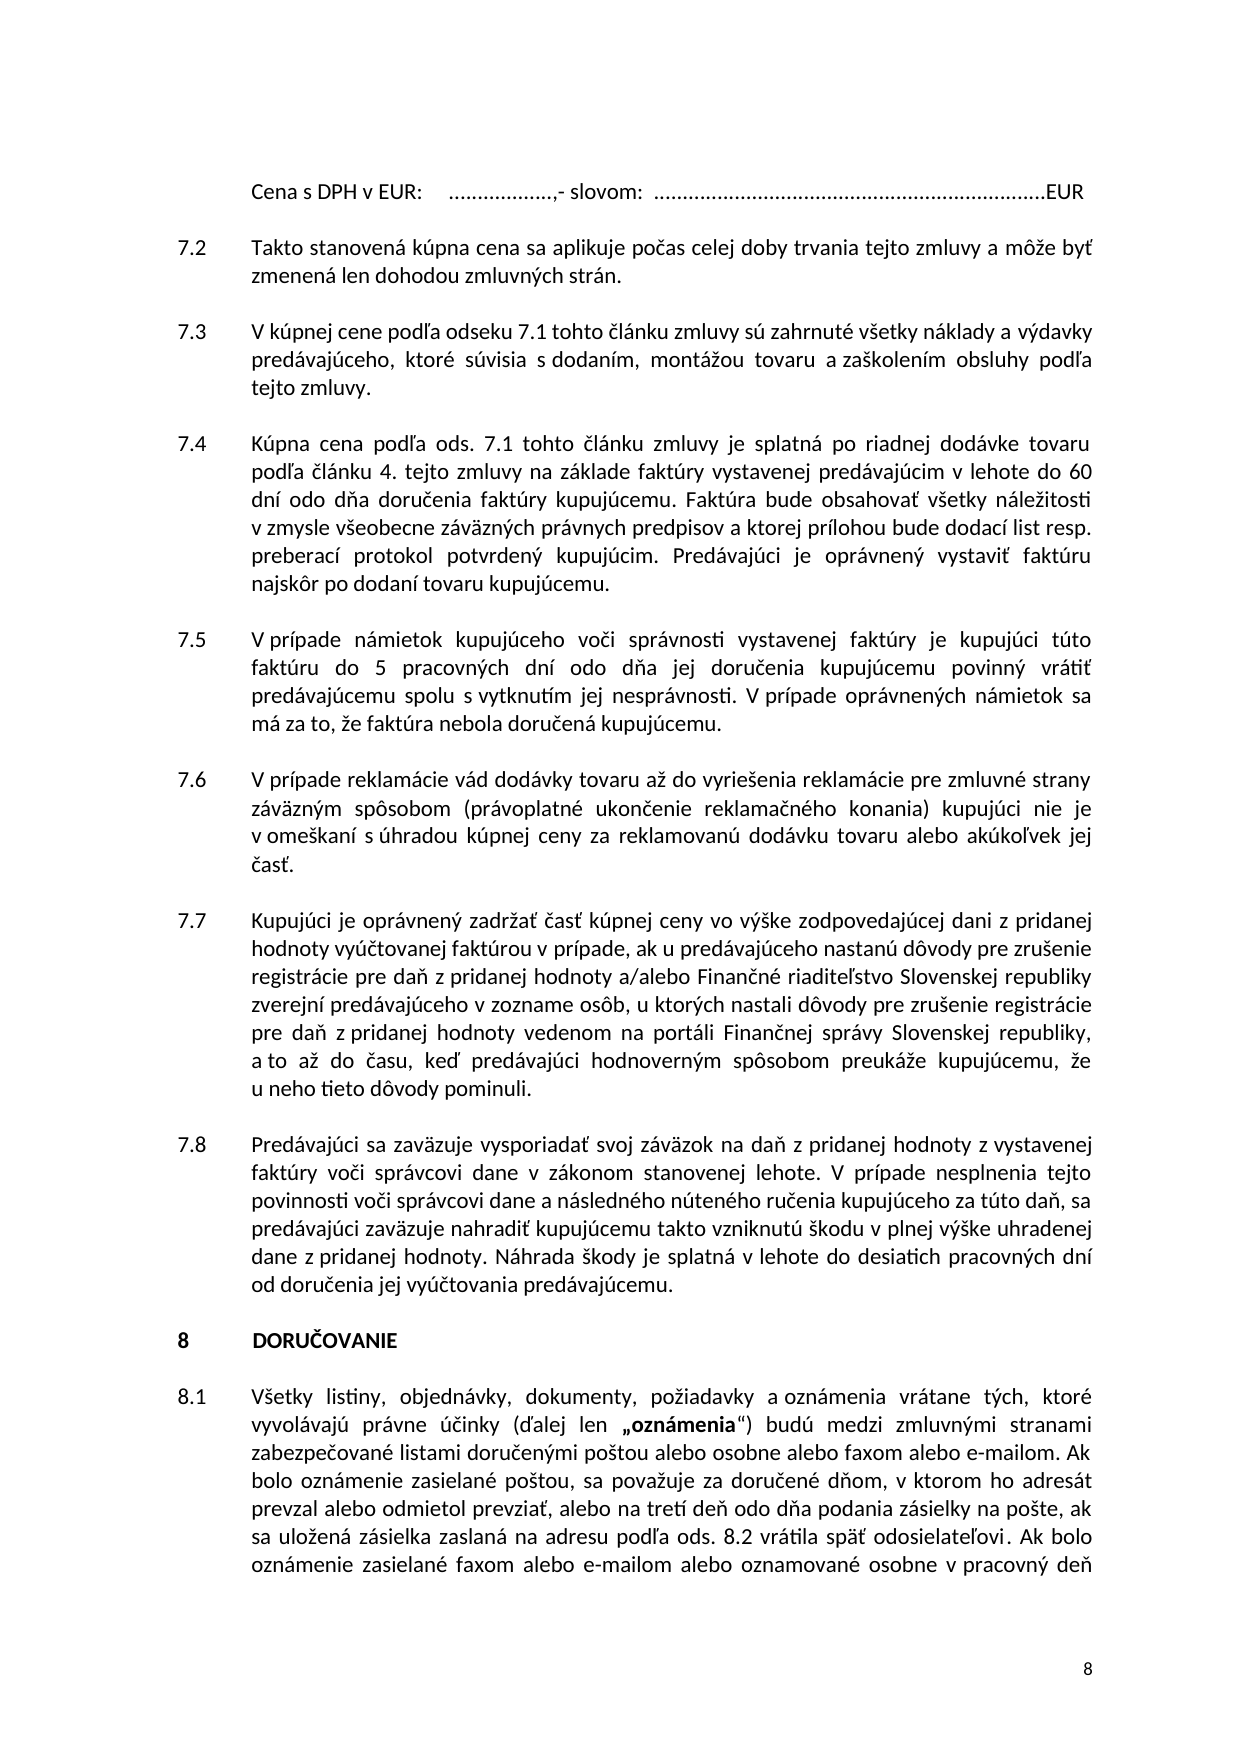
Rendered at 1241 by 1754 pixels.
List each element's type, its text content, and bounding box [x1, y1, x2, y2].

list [177, 1382, 1092, 1578]
list DORUČOVANIE [177, 1326, 1092, 1354]
list V prípade reklamácie vád dodávky tovaru až do vyriešenia reklamácie pre zmluvné strany záväzným spôsobom (právoplatné ukončenie reklamačného konania) kupujúci nie je v omeškaní s úhradou kúpnej ceny za reklamovanú dodávku tovaru alebo akúkoľvek jej časť. [177, 766, 1092, 878]
list V prípade námietok kupujúceho voči správnosti vystavenej faktúry je kupujúci túto faktúru do 5 pracovných dní odo dňa jej doručenia kupujúcemu povinný vrátiť predávajúcemu spolu s vytknutím jej nesprávnosti. V prípade oprávnených námietok sa má za to, že faktúra nebola doručená kupujúcemu. [177, 626, 1092, 738]
list Takto stanovená kúpna cena sa aplikuje počas celej doby trvania tejto zmluvy a môže byť zmenená len dohodou zmluvných strán. [177, 233, 1092, 289]
list Predávajúci sa zaväzuje vysporiadať svoj záväzok na daň z pridanej hodnoty z vystavenej faktúry voči správcovi dane v zákonom stanovenej lehote. V prípade nesplnenia tejto povinnosti voči správcovi dane a následného núteného ručenia kupujúceho za túto daň, sa predávajúci zaväzuje nahradiť kupujúcemu takto vzniknutú škodu v plnej výške uhradenej dane z pridanej hodnoty. Náhrada škody je splatná v lehote do desiatich pracovných dní od doručenia jej vyúčtovania predávajúcemu. [177, 1130, 1092, 1298]
text Cena s DPH v EUR: ..................,- slovom: ....................................................................EUR [251, 177, 1092, 205]
list Kúpna cena podľa ods. 7.1 tohto článku zmluvy je splatná po riadnej dodávke tovaru podľa článku 4. tejto zmluvy na základe faktúry vystavenej predávajúcim v lehote do 60 dní odo dňa doručenia faktúry kupujúcemu. Faktúra bude obsahovať všetky náležitosti v zmysle všeobecne záväzných právnych predpisov a ktorej prílohou bude dodací list resp. preberací protokol potvrdený kupujúcim. Predávajúci je oprávnený vystaviť faktúru najskôr po dodaní tovaru kupujúcemu. [177, 429, 1092, 597]
list Kupujúci je oprávnený zadržať časť kúpnej ceny vo výške zodpovedajúcej dani z pridanej hodnoty vyúčtovanej faktúrou v prípade, ak u predávajúceho nastanú dôvody pre zrušenie registrácie pre daň z pridanej hodnoty a/alebo Finančné riaditeľstvo Slovenskej republiky zverejní predávajúceho v zozname osôb, u ktorých nastali dôvody pre zrušenie registrácie pre daň z pridanej hodnoty vedenom na portáli Finančnej správy Slovenskej republiky, a to až do času, keď predávajúci hodnoverným spôsobom preukáže kupujúcemu, že u neho tieto dôvody pominuli. [177, 906, 1092, 1102]
list V kúpnej cene podľa odseku 7.1 tohto článku zmluvy sú zahrnuté všetky náklady a výdavky predávajúceho, ktoré súvisia s dodaním, montážou tovaru a zaškolením obsluhy podľa tejto zmluvy. [177, 317, 1092, 401]
